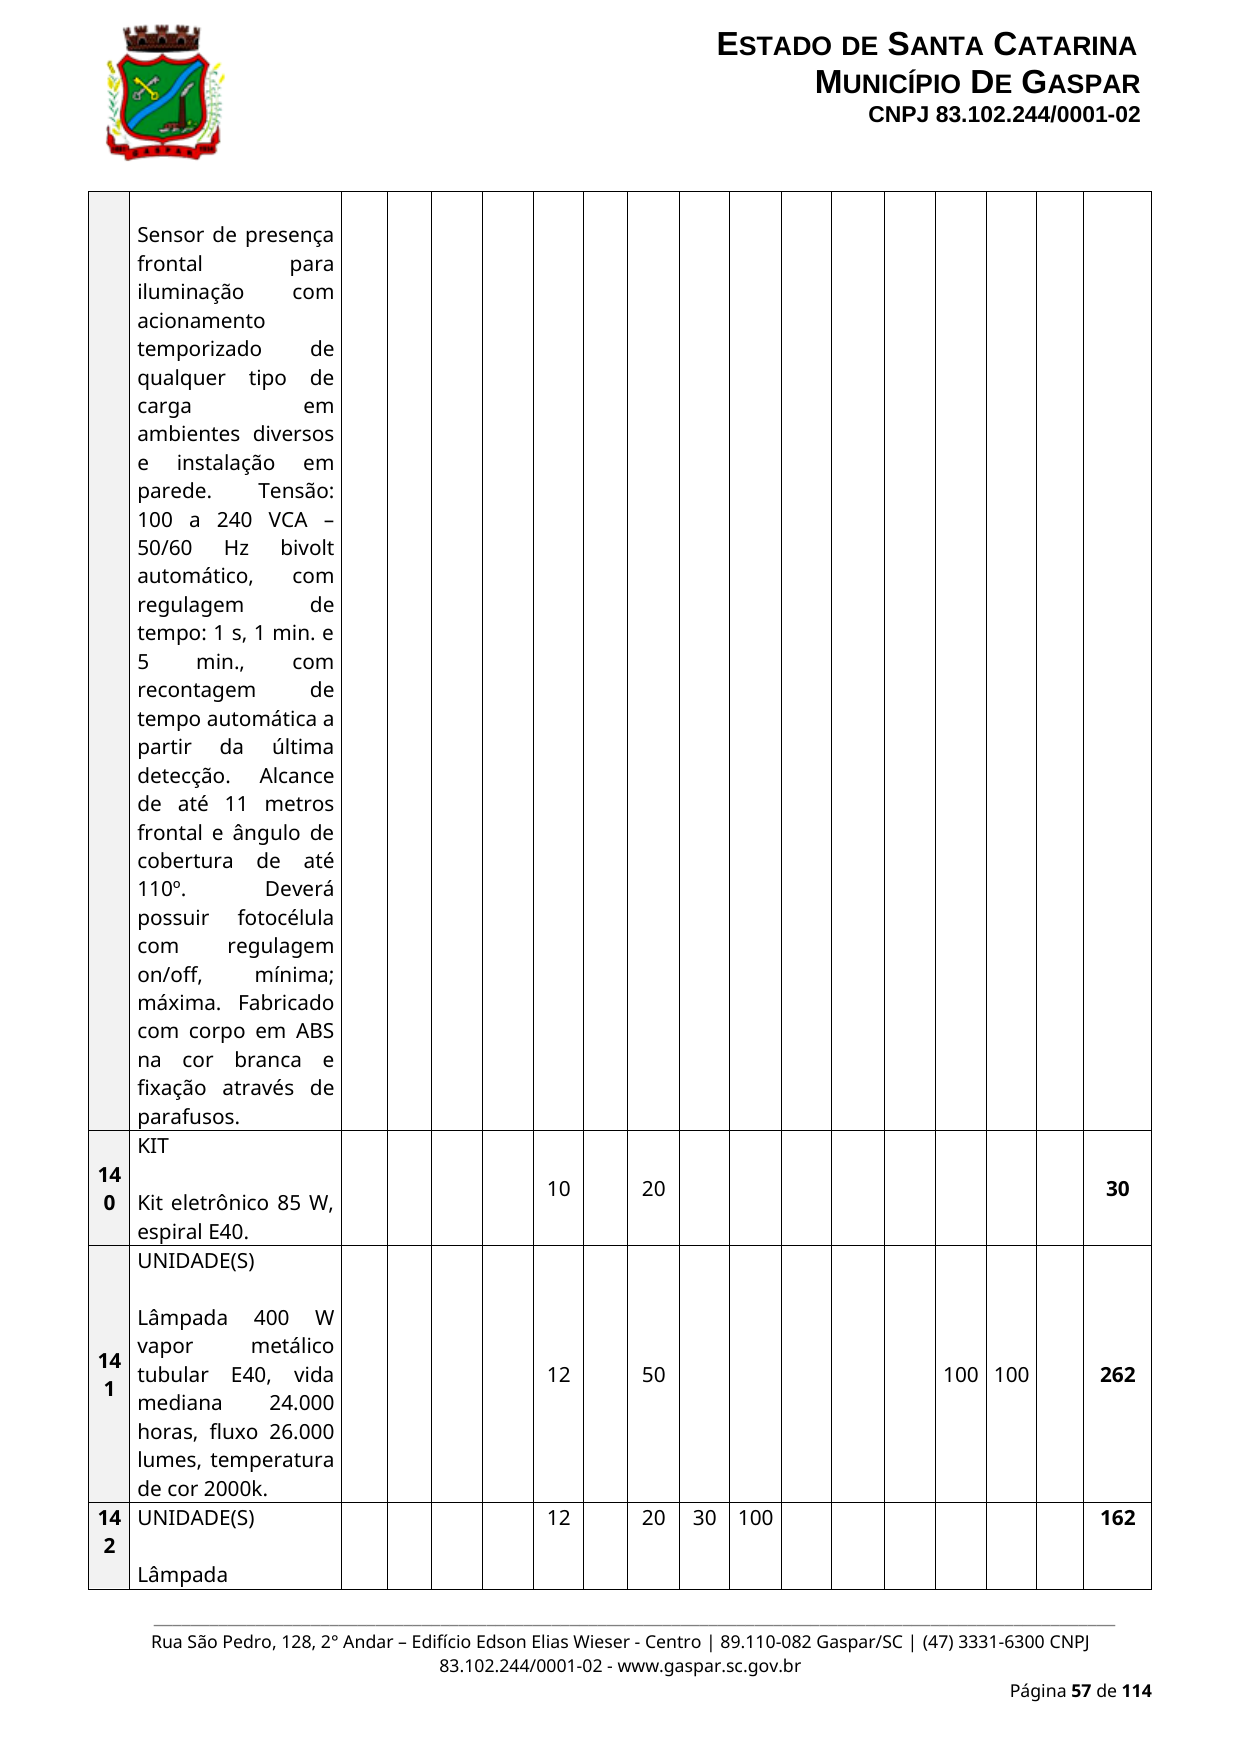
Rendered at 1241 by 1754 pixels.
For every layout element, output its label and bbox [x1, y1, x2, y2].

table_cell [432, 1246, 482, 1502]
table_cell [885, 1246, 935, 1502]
picture [103, 23, 230, 163]
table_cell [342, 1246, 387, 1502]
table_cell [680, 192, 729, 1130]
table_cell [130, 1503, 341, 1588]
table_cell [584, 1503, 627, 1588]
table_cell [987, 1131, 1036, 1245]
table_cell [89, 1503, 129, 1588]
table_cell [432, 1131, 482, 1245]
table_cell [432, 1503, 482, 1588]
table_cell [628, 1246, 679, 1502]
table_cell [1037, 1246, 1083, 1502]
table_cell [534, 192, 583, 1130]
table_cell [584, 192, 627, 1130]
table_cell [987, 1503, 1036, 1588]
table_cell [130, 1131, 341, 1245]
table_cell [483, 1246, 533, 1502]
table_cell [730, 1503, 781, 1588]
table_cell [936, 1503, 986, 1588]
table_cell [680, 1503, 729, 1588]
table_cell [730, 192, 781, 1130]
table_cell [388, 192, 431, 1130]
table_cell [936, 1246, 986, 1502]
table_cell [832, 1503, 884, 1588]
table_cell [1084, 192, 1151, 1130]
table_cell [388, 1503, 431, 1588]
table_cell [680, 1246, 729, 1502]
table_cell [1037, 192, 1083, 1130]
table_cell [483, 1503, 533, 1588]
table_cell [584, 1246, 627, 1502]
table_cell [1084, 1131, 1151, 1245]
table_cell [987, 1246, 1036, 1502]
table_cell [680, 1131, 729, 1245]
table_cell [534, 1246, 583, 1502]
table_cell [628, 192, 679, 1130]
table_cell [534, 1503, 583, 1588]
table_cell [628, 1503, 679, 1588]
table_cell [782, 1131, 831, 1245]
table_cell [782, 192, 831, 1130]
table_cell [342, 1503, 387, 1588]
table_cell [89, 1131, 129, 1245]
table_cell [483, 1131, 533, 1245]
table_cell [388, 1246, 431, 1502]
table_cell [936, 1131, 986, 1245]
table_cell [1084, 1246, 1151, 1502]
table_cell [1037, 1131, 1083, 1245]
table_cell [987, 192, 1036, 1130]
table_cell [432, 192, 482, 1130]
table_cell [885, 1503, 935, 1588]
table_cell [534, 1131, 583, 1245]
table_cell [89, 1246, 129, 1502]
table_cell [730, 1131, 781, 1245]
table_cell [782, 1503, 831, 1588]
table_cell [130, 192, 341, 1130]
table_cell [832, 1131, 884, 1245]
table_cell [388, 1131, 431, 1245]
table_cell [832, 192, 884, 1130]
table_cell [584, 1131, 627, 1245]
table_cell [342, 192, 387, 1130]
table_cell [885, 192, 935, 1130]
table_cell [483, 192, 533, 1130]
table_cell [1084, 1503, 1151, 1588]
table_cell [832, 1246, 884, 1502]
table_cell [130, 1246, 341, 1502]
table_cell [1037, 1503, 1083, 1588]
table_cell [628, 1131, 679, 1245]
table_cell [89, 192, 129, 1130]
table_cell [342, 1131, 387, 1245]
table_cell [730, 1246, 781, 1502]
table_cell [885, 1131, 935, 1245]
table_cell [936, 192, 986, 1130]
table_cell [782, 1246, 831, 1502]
